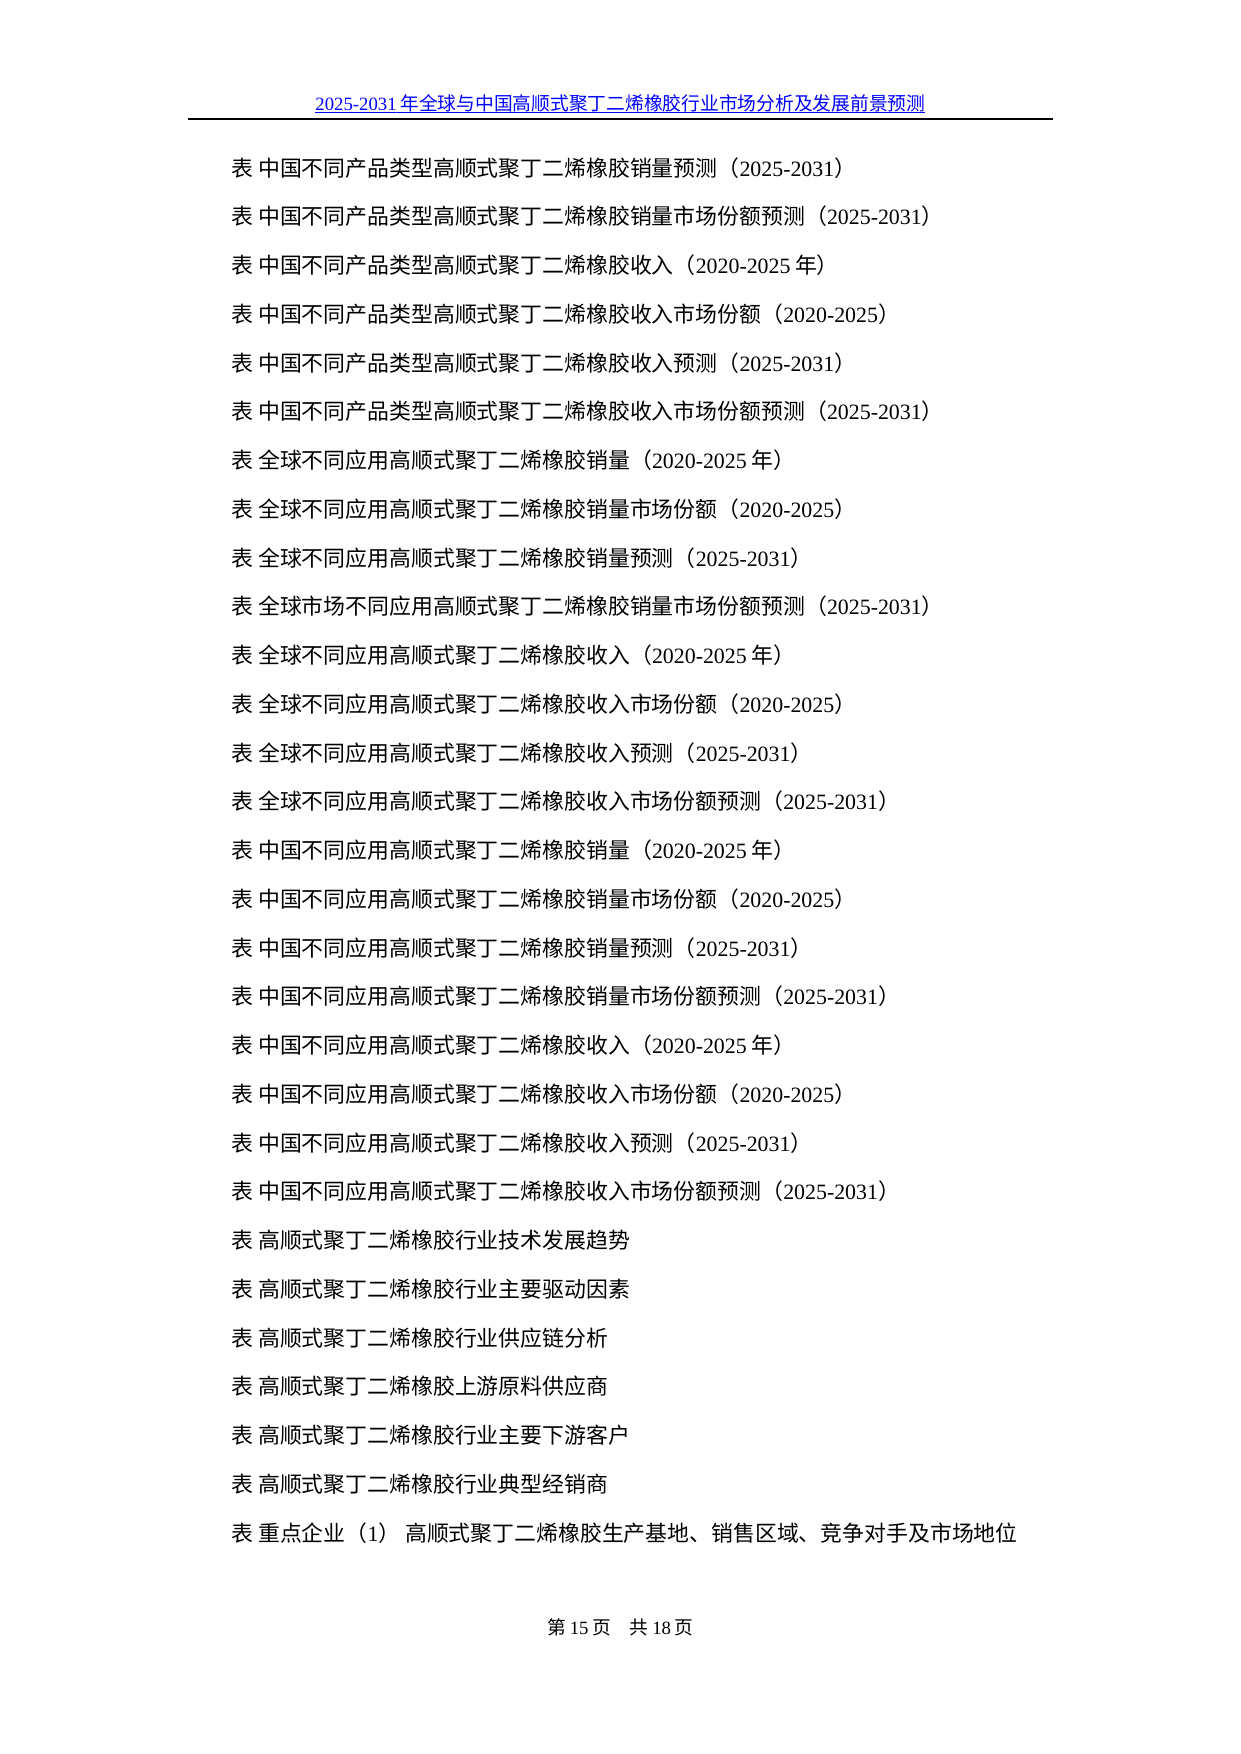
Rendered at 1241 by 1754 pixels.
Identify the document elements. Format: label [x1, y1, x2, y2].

text [187, 150, 1053, 1548]
